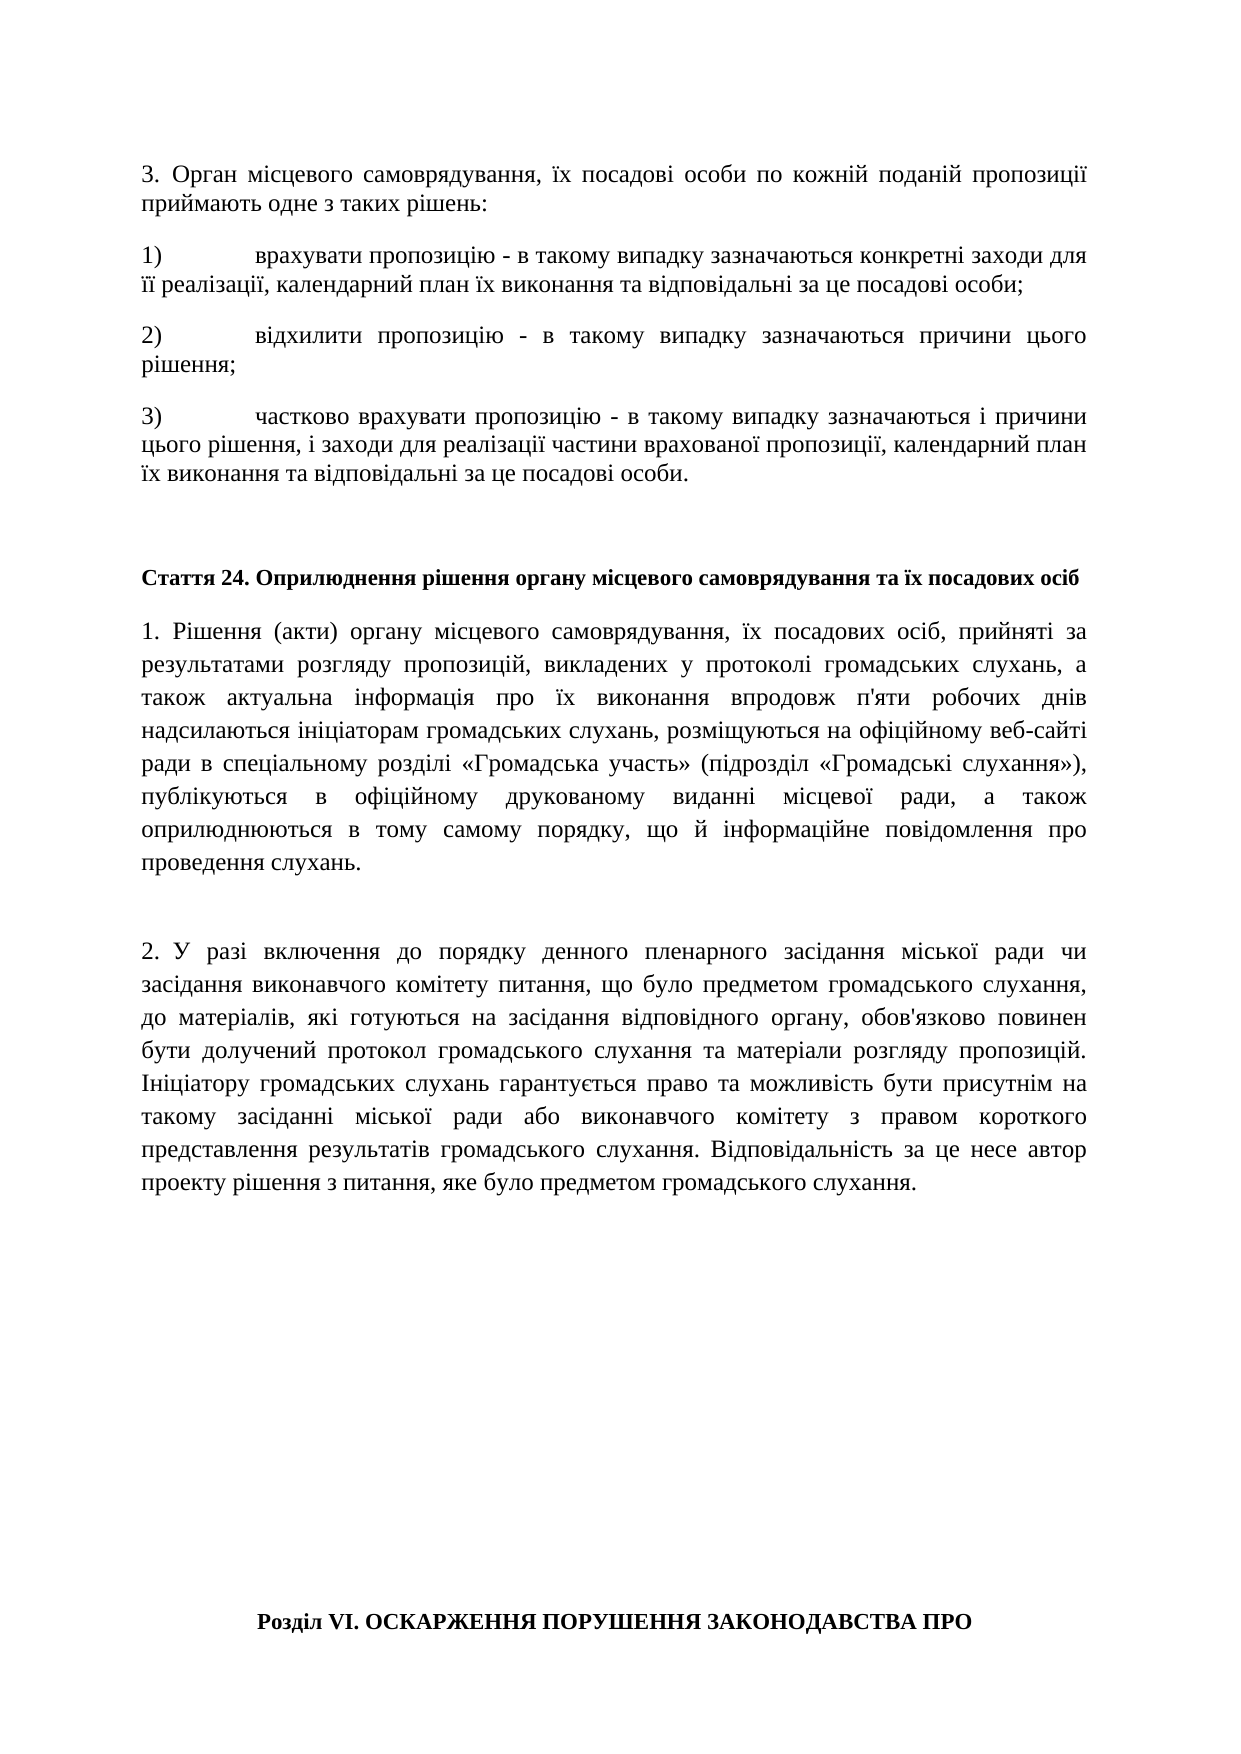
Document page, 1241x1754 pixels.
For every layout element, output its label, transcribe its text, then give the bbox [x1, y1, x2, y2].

text Стаття 24. Оприлюднення рішення органу місцевого самоврядування та їх посадових осіб [141, 564, 1088, 590]
list відхилити пропозицію - в такому випадку зазначаються причини цього рішення; [141, 320, 1088, 378]
list врахувати пропозицію - в такому випадку зазначаються конкретні заходи для її реалізації, календарний план їх виконання та відповідальні за це посадові особи; [141, 240, 1088, 297]
list Орган місцевого самоврядування, їх посадові особи по кожній поданій пропозиції приймають одне з таких рішень: [141, 159, 1088, 217]
list Рішення (акти) органу місцевого самоврядування, їх посадових осіб, прийняті за результатами розгляду пропозицій, викладених у протоколі громадських слухань, а також актуальна інформація про їх виконання впродовж п'яти робочих днів надсилаються ініціаторам громадських слухань, розміщуються на офіційному веб-сайті ради в спеціальному розділі «Громадська участь» (підрозділ «Громадські слухання»), публікуються в офіційному друкованому виданні місцевої ради, а також оприлюднюються в тому самому порядку, що й інформаційне повідомлення про проведення слухань. [141, 616, 1088, 876]
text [141, 1608, 1088, 1634]
list У разі включення до порядку денного пленарного засідання міської ради чи засідання виконавчого комітету питання, що було предметом громадського слухання, до матеріалів, які готуються на засідання відповідного органу, обов'язково повинен бути долучений протокол громадського слухання та матеріали розгляду пропозицій. Ініціатору громадських слухань гарантується право та можливість бути присутнім на такому засіданні міської ради або виконавчого комітету з правом короткого представлення результатів громадського слухання. Відповідальність за це несе автор проекту рішення з питання, яке було предметом громадського слухання. [141, 936, 1088, 1196]
list частково врахувати пропозицію - в такому випадку зазначаються і причини цього рішення, і заходи для реалізації частини врахованої пропозиції, календарний план їх виконання та відповідальні за це посадові особи. [141, 401, 1088, 487]
